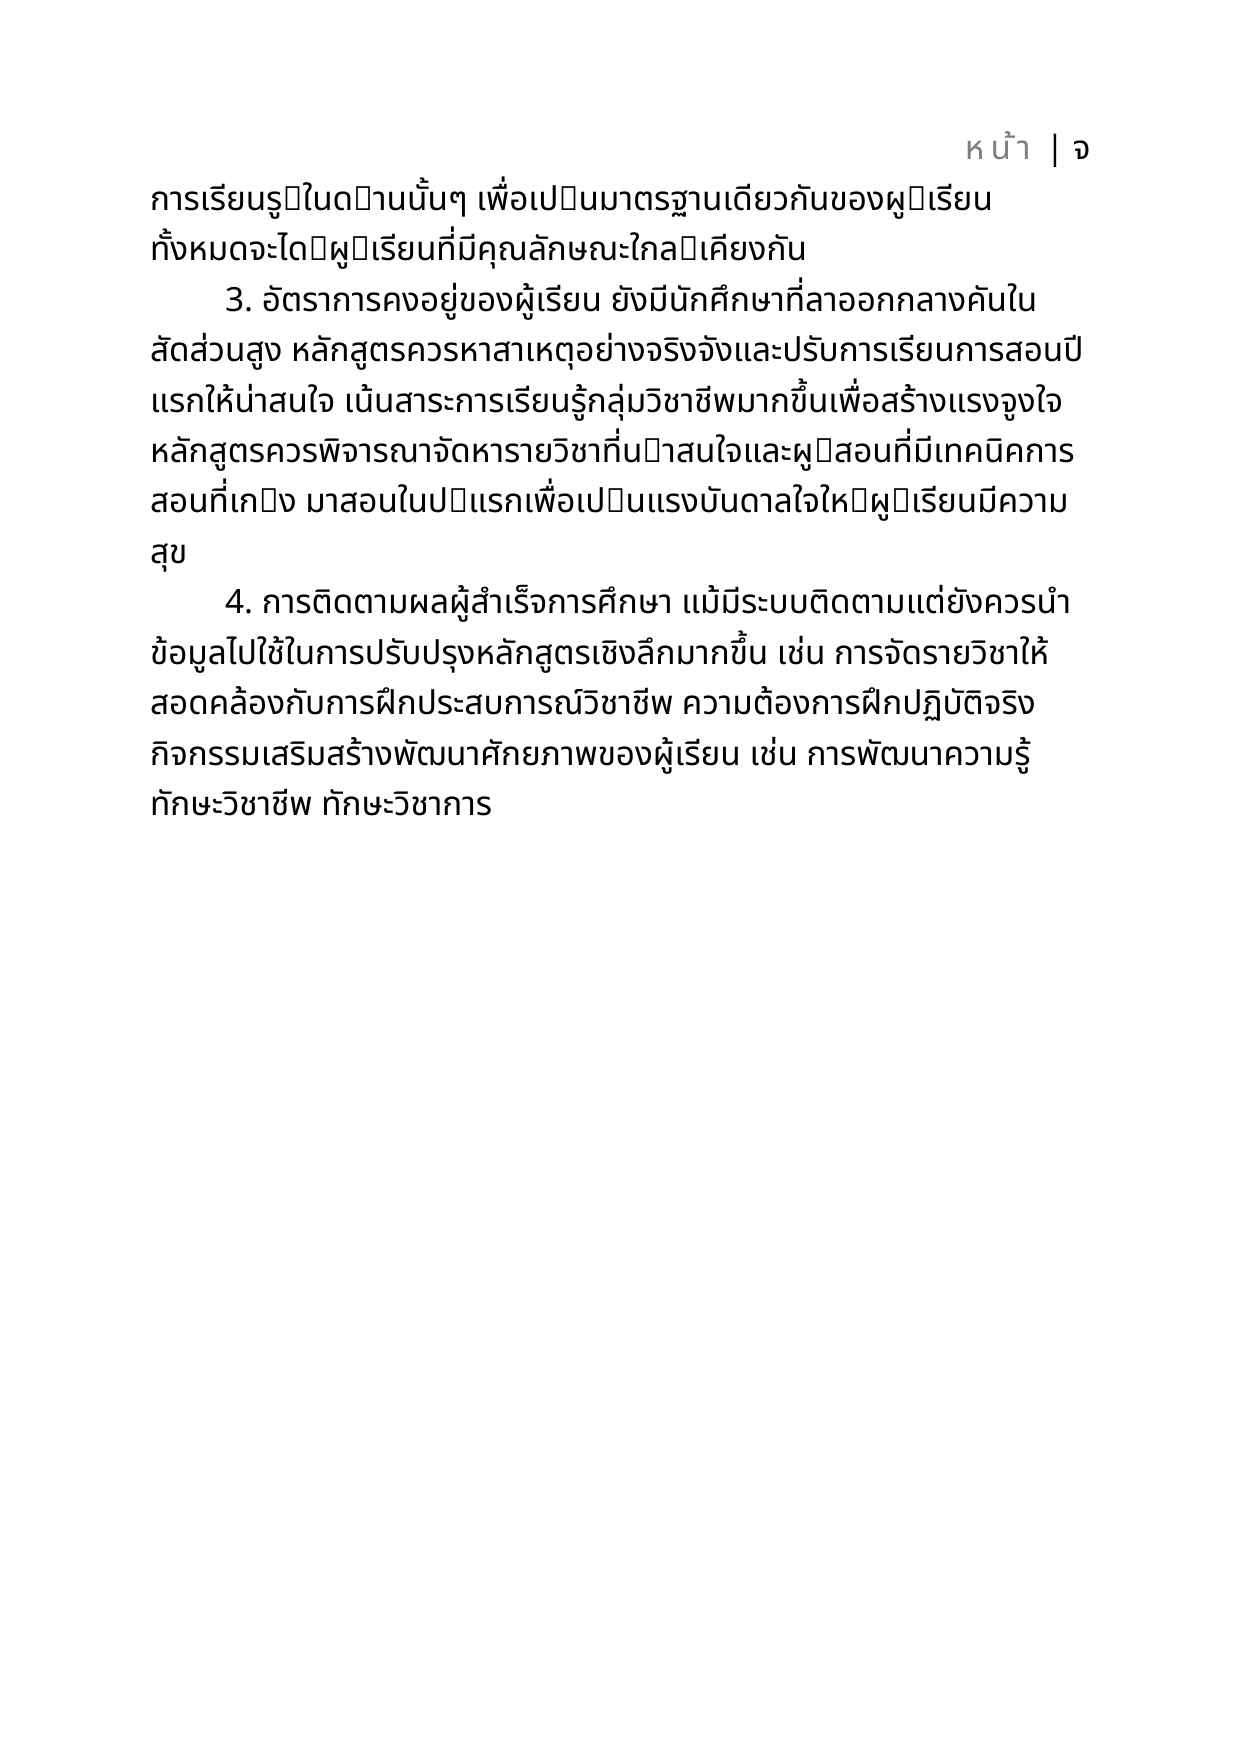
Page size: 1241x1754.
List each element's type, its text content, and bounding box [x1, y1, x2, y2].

text 3. อัตราการคงอยู่ของผู้เรียน ยังมีนักศึกษาที่ลาออกกลางคันในสัดส่วนสูง หลักสูตรควรหาสาเหตุอย่างจริงจังและปรับการเรียนการสอนปีแรกให้น่าสนใจ เน้นสาระการเรียนรู้กลุ่มวิชาชีพมากขึ้นเพื่อสร้างแรงจูงใจ หลักสูตรควรพิจารณาจัดหารายวิชาที่นาสนใจและผูสอนที่มีเทคนิคการสอนที่เกง มาสอนในปแรกเพื่อเปนแรงบันดาลใจใหผูเรียนมีความสุข [150, 276, 1090, 578]
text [150, 174, 1090, 276]
text 4. การติดตามผลผู้สำเร็จการศึกษา แม้มีระบบติดตามแต่ยังควรนำข้อมูลไปใช้ในการปรับปรุงหลักสูตรเชิงลึกมากขึ้น เช่น การจัดรายวิชาให้สอดคล้องกับการฝึกประสบการณ์วิชาชีพ ความต้องการฝึกปฏิบัติจริง กิจกรรมเสริมสร้างพัฒนาศักยภาพของผู้เรียน เช่น การพัฒนาความรู้ทักษะวิชาชีพ ทักษะวิชาการ [150, 578, 1090, 831]
